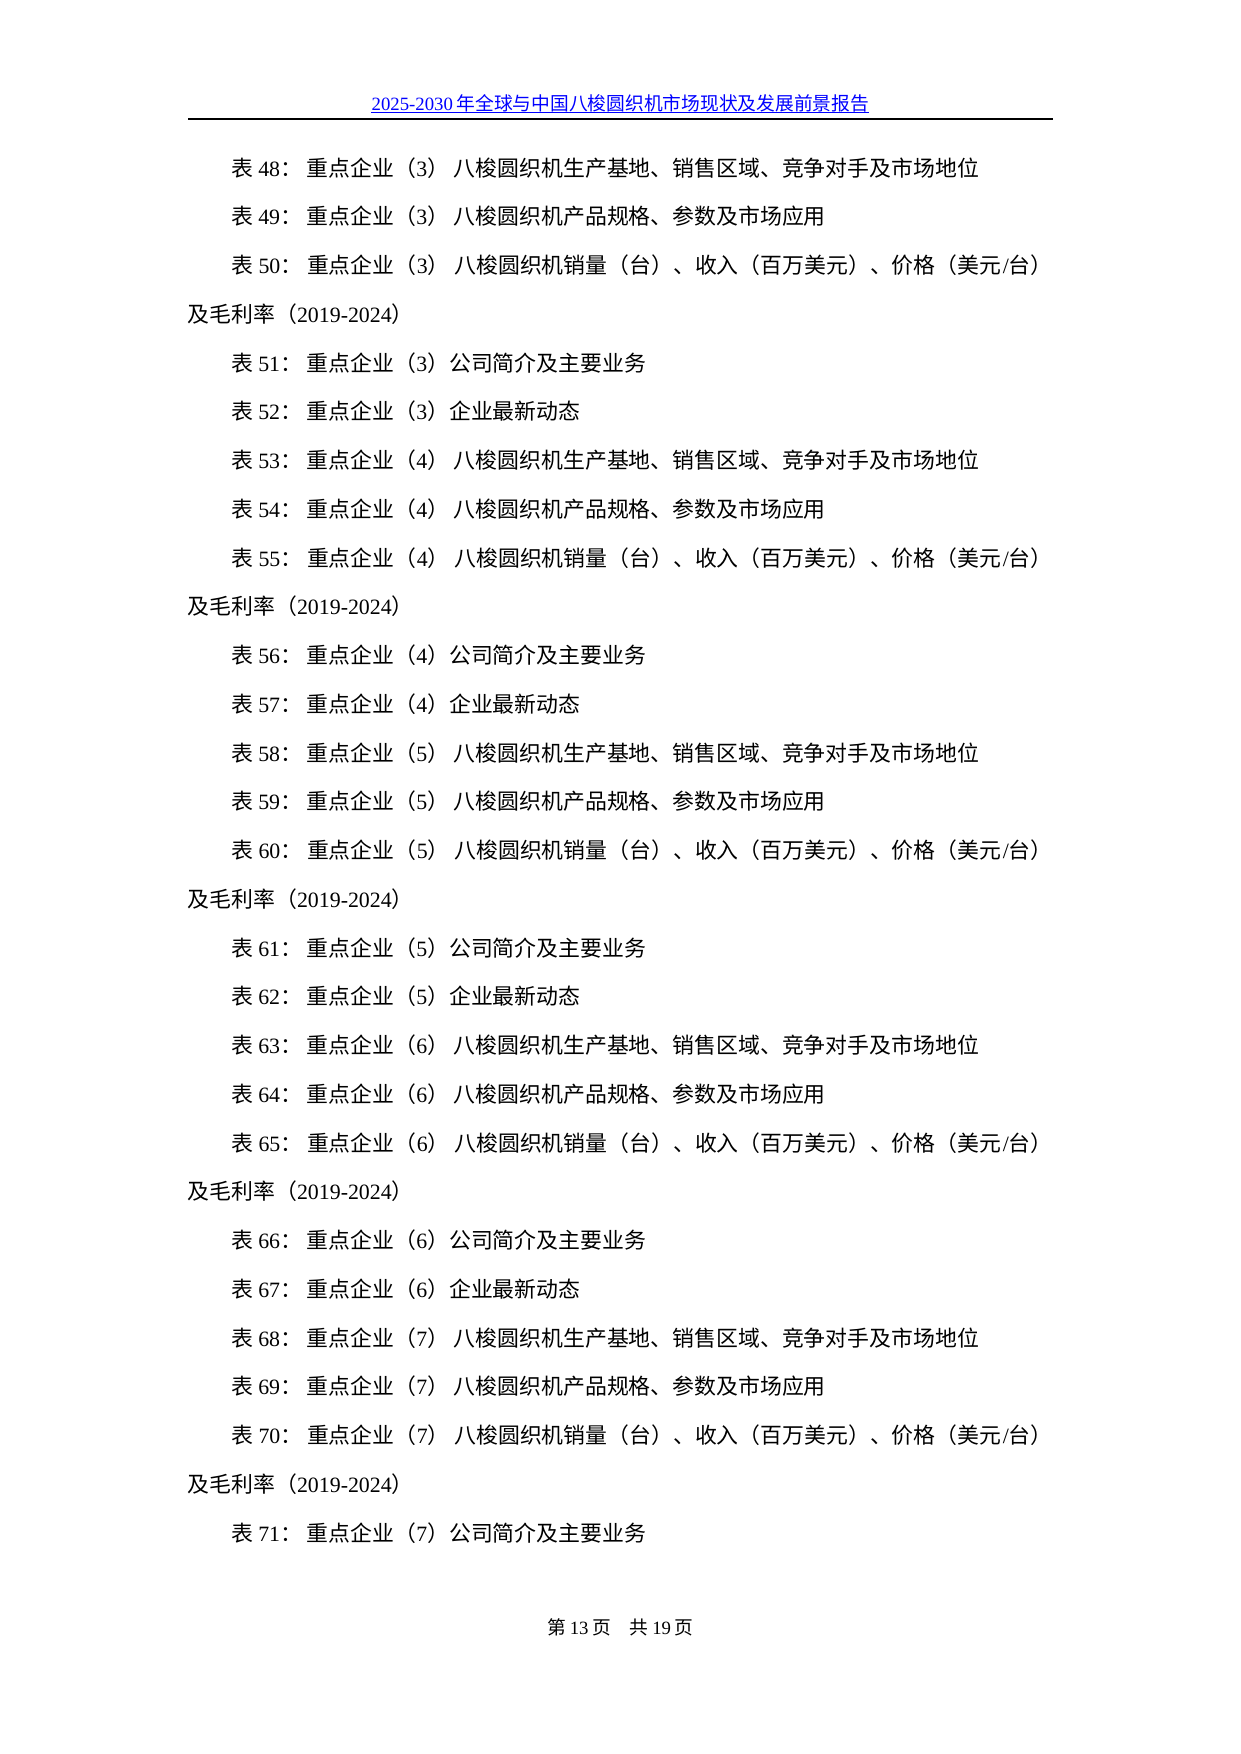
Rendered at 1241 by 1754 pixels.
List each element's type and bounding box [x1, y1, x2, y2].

text [187, 150, 1053, 1548]
